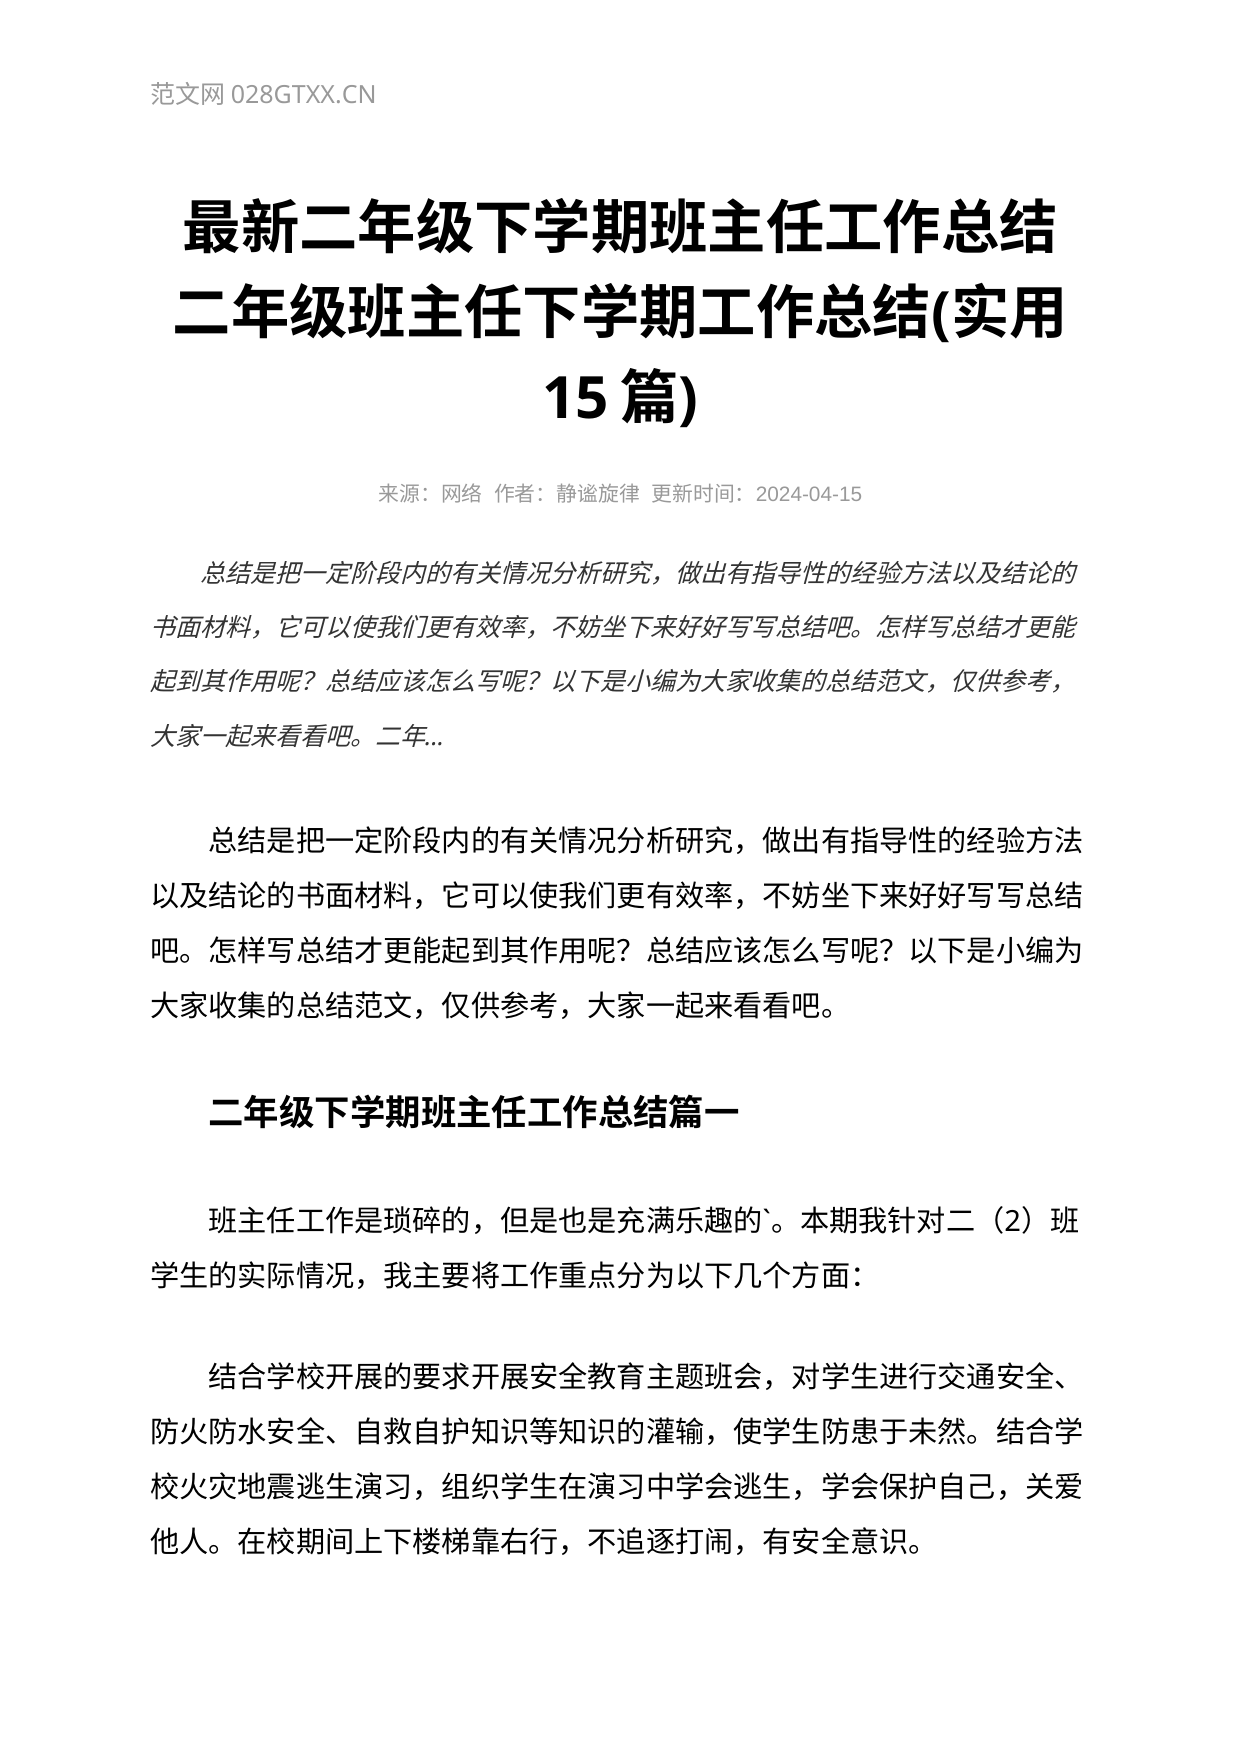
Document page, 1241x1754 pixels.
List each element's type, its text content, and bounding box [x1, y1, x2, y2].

text 总结是把一定阶段内的有关情况分析研究，做出有指导性的经验方法以及结论的书面材料，它可以使我们更有效率，不妨坐下来好好写写总结吧。怎样写总结才更能起到其作用呢？总结应该怎么写呢？以下是小编为大家收集的总结范文，仅供参考，大家一起来看看吧。 [150, 817, 1090, 1024]
text 结合学校开展的要求开展安全教育主题班会，对学生进行交通安全、防火防水安全、自救自护知识等知识的灌输，使学生防患于未然。结合学校火灾地震逃生演习，组织学生在演习中学会逃生，学会保护自己，关爱他人。在校期间上下楼梯靠右行，不追逐打闹，有安全意识。 [150, 1354, 1090, 1561]
subtitle 最新二年级下学期班主任工作总结 二年级班主任下学期工作总结(实用15篇) [150, 181, 1090, 435]
text 来源：网络 作者：静谧旋律 更新时间：2024-04-15 [150, 482, 1090, 506]
text 班主任工作是琐碎的，但是也是充满乐趣的`。本期我针对二（2）班学生的实际情况，我主要将工作重点分为以下几个方面： [150, 1197, 1090, 1294]
text 二年级下学期班主任工作总结篇一 [150, 1084, 1090, 1135]
text 总结是把一定阶段内的有关情况分析研究，做出有指导性的经验方法以及结论的书面材料，它可以使我们更有效率，不妨坐下来好好写写总结吧。怎样写总结才更能起到其作用呢？总结应该怎么写呢？以下是小编为大家收集的总结范文，仅供参考，大家一起来看看吧。二年... [150, 553, 1090, 752]
